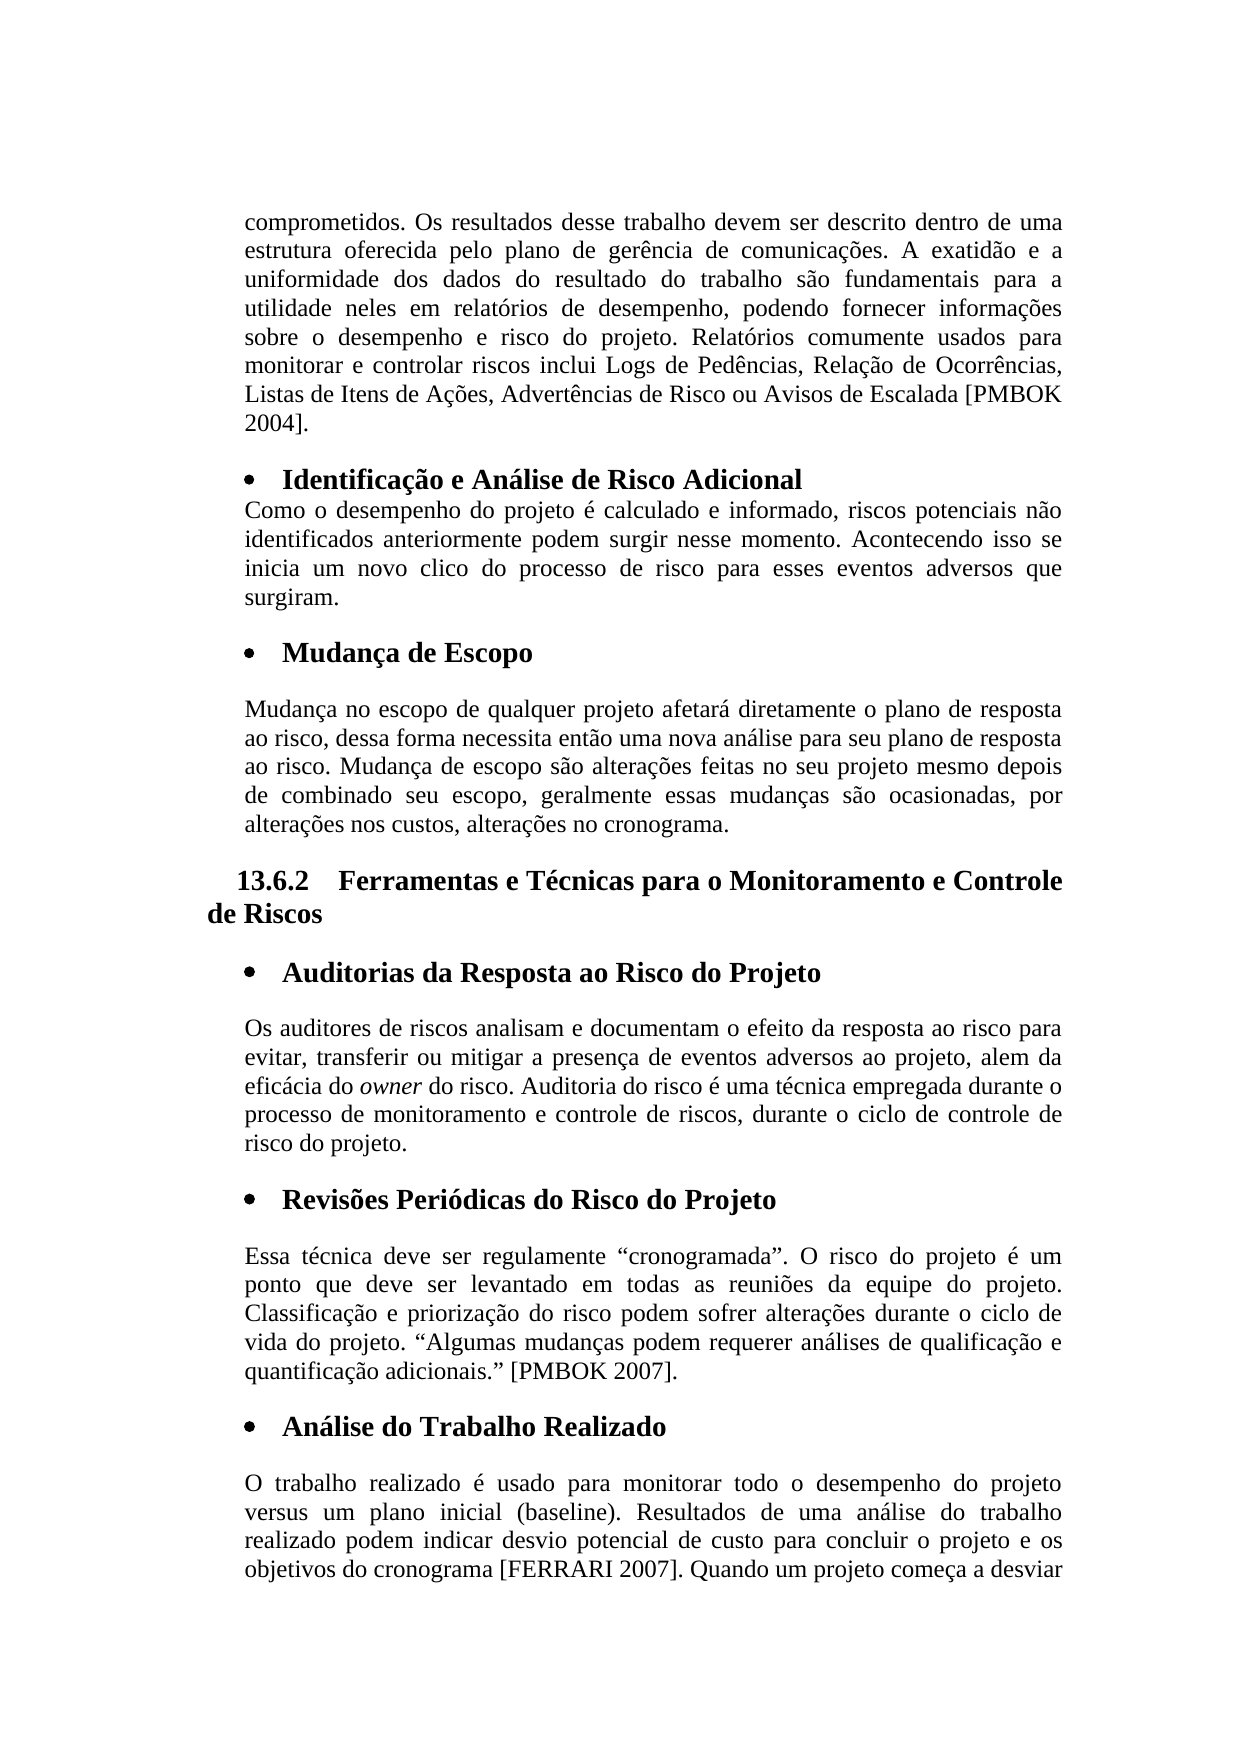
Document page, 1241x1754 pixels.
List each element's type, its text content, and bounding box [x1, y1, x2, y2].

list Auditorias da Resposta ao Risco do Projeto [244, 955, 1063, 988]
list Mudança de Escopo [244, 635, 1063, 669]
text Como o desempenho do projeto é calculado e informado, riscos potenciais não identificados anteriormente podem surgir nesse momento. Acontecendo isso se inicia um novo clico do processo de risco para esses eventos adversos que surgiram. [244, 495, 1063, 610]
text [244, 1468, 1063, 1583]
text Os auditores de riscos analisam e documentam o efeito da resposta ao risco para evitar, transferir ou mitigar a presença de eventos adversos ao projeto, alem da eficácia do owner do risco. Auditoria do risco é uma técnica empregada durante o processo de monitoramento e controle de riscos, durante o ciclo de controle de risco do projeto. [244, 1013, 1063, 1157]
list Análise do Trabalho Realizado [244, 1409, 1063, 1443]
list Revisões Periódicas do Risco do Projeto [244, 1182, 1063, 1216]
text 13.6.2 Ferramentas e Técnicas para o Monitoramento e Controle de Riscos [207, 863, 1063, 930]
text Essa técnica deve ser regulamente “cronogramada”. O risco do projeto é um ponto que deve ser levantado em todas as reuniões da equipe do projeto. Classificação e priorização do risco podem sofrer alterações durante o ciclo de vida do projeto. “Algumas mudanças podem requerer análises de qualificação e quantificação adicionais.” [PMBOK 2007]. [244, 1241, 1063, 1384]
list Identificação e Análise de Risco Adicional [244, 462, 1063, 495]
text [244, 207, 1063, 437]
text Mudança no escopo de qualquer projeto afetará diretamente o plano de resposta ao risco, dessa forma necessita então uma nova análise para seu plano de resposta ao risco. Mudança de escopo são alterações feitas no seu projeto mesmo depois de combinado seu escopo, geralmente essas mudanças são ocasionadas, por alterações nos custos, alterações no cronograma. [244, 694, 1063, 838]
